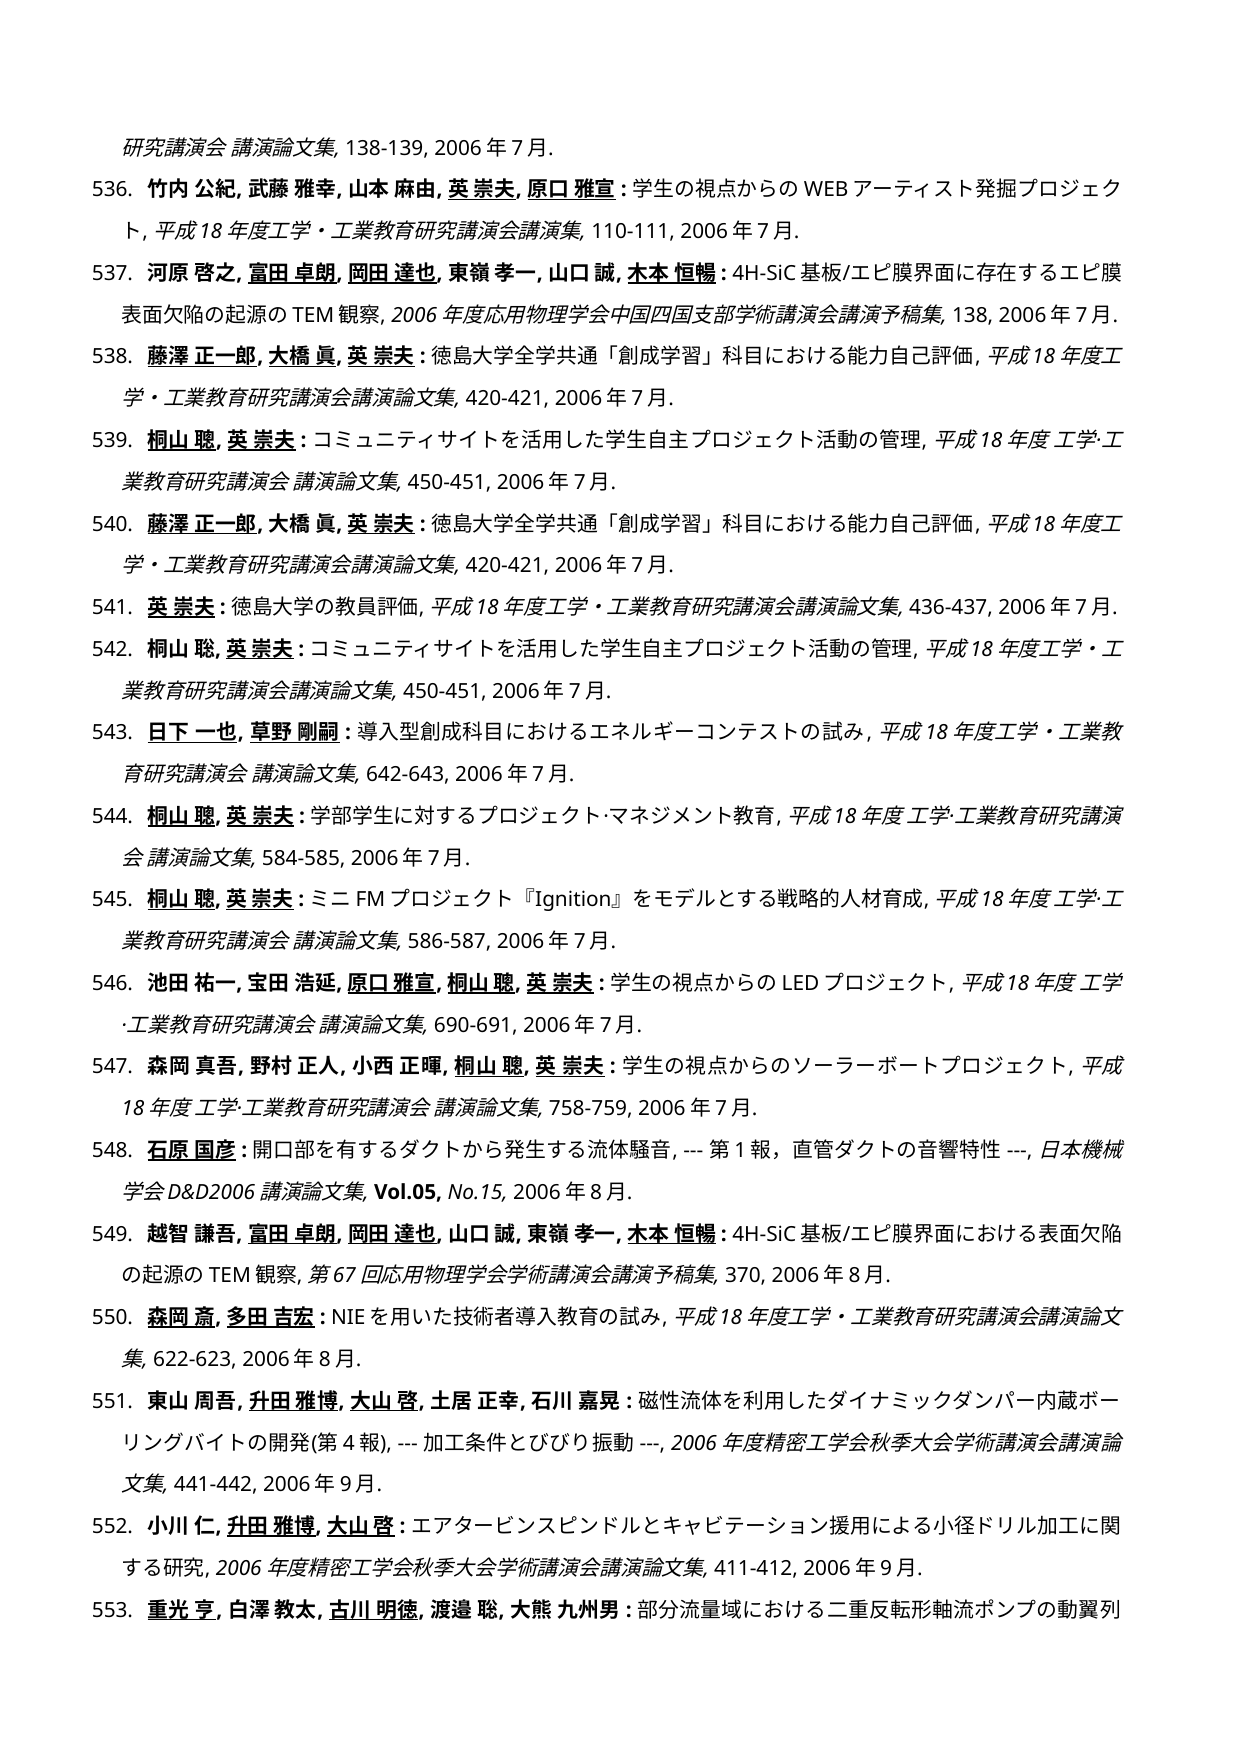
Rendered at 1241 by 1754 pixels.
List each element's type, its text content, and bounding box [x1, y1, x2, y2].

list 英 崇夫 : 徳島大学の教員評価, 平成18年度工学・工業教育研究講演会講演論文集, 436-437, 2006年7月. [92, 584, 1122, 626]
list 桐山 聰, 英 崇夫 : ミニFMプロジェクト『Ignition』をモデルとする戦略的人材育成, 平成18年度 工学·工業教育研究講演会 講演論文集, 586-587, 2006年7月. [92, 877, 1122, 961]
list 桐山 聰, 英 崇夫 : 学部学生に対するプロジェクト·マネジメント教育, 平成18年度 工学·工業教育研究講演会 講演論文集, 584-585, 2006年7月. [92, 793, 1122, 877]
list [92, 1587, 1122, 1629]
list 森岡 斎, 多田 吉宏 : NIEを用いた技術者導入教育の試み, 平成18年度工学・工業教育研究講演会講演論文集, 622-623, 2006年8月. [92, 1295, 1122, 1378]
list 越智 謙吾, 富田 卓朗, 岡田 達也, 山口 誠, 東嶺 孝一, 木本 恒暢 : 4H-SiC基板/エピ膜界面における表面欠陥の起源のTEM観察, 第67回応用物理学会学術講演会講演予稿集, 370, 2006年8月. [92, 1211, 1122, 1295]
list 桐山 聡, 英 崇夫 : コミュニティサイトを活用した学生自主プロジェクト活動の管理, 平成18年度工学・工業教育研究講演会講演論文集, 450-451, 2006年7月. [92, 626, 1122, 710]
list 池田 祐一, 宝田 浩延, 原口 雅宣, 桐山 聰, 英 崇夫 : 学生の視点からのLEDプロジェクト, 平成18年度 工学·工業教育研究講演会 講演論文集, 690-691, 2006年7月. [92, 961, 1122, 1044]
list 石原 国彦 : 開口部を有するダクトから発生する流体騒音, --- 第1報，直管ダクトの音響特性 ---, 日本機械学会D&D2006講演論文集, Vol.05, No.15, 2006年8月. [92, 1128, 1122, 1211]
list 藤澤 正一郎, 大橋 眞, 英 崇夫 : 徳島大学全学共通「創成学習」科目における能力自己評価, 平成18年度工学・工業教育研究講演会講演論文集, 420-421, 2006年7月. [92, 334, 1122, 417]
list 東山 周吾, 升田 雅博, 大山 啓, 土居 正幸, 石川 嘉晃 : 磁性流体を利用したダイナミックダンパー内蔵ボーリングバイトの開発(第4報), --- 加工条件とびびり振動 ---, 2006年度精密工学会秋季大会学術講演会講演論文集, 441-442, 2006年9月. [92, 1378, 1122, 1503]
list 竹内 公紀, 武藤 雅幸, 山本 麻由, 英 崇夫, 原口 雅宣 : 学生の視点からのWEBアーティスト発掘プロジェクト, 平成18年度工学・工業教育研究講演会講演集, 110-111, 2006年7月. [92, 167, 1122, 250]
list 小川 仁, 升田 雅博, 大山 啓 : エアタービンスピンドルとキャビテーション援用による小径ドリル加工に関する研究, 2006年度精密工学会秋季大会学術講演会講演論文集, 411-412, 2006年9月. [92, 1503, 1122, 1587]
list 森岡 真吾, 野村 正人, 小西 正暉, 桐山 聰, 英 崇夫 : 学生の視点からのソーラーボートプロジェクト, 平成18年度 工学·工業教育研究講演会 講演論文集, 758-759, 2006年7月. [92, 1044, 1122, 1128]
list 河原 啓之, 富田 卓朗, 岡田 達也, 東嶺 孝一, 山口 誠, 木本 恒暢 : 4H-SiC基板/エピ膜界面に存在するエピ膜表面欠陥の起源のTEM観察, 2006年度応用物理学会中国四国支部学術講演会講演予稿集, 138, 2006年7月. [92, 250, 1122, 334]
list 日下 一也, 草野 剛嗣 : 導入型創成科目におけるエネルギーコンテストの試み, 平成18年度工学・工業教育研究講演会 講演論文集, 642-643, 2006年7月. [92, 710, 1122, 793]
list 藤澤 正一郎, 大橋 眞, 英 崇夫 : 徳島大学全学共通「創成学習」科目における能力自己評価, 平成18年度工学・工業教育研究講演会講演論文集, 420-421, 2006年7月. [92, 501, 1122, 584]
list 桐山 聰, 英 崇夫 : コミュニティサイトを活用した学生自主プロジェクト活動の管理, 平成18年度 工学·工業教育研究講演会 講演論文集, 450-451, 2006年7月. [92, 417, 1122, 501]
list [92, 125, 1122, 167]
